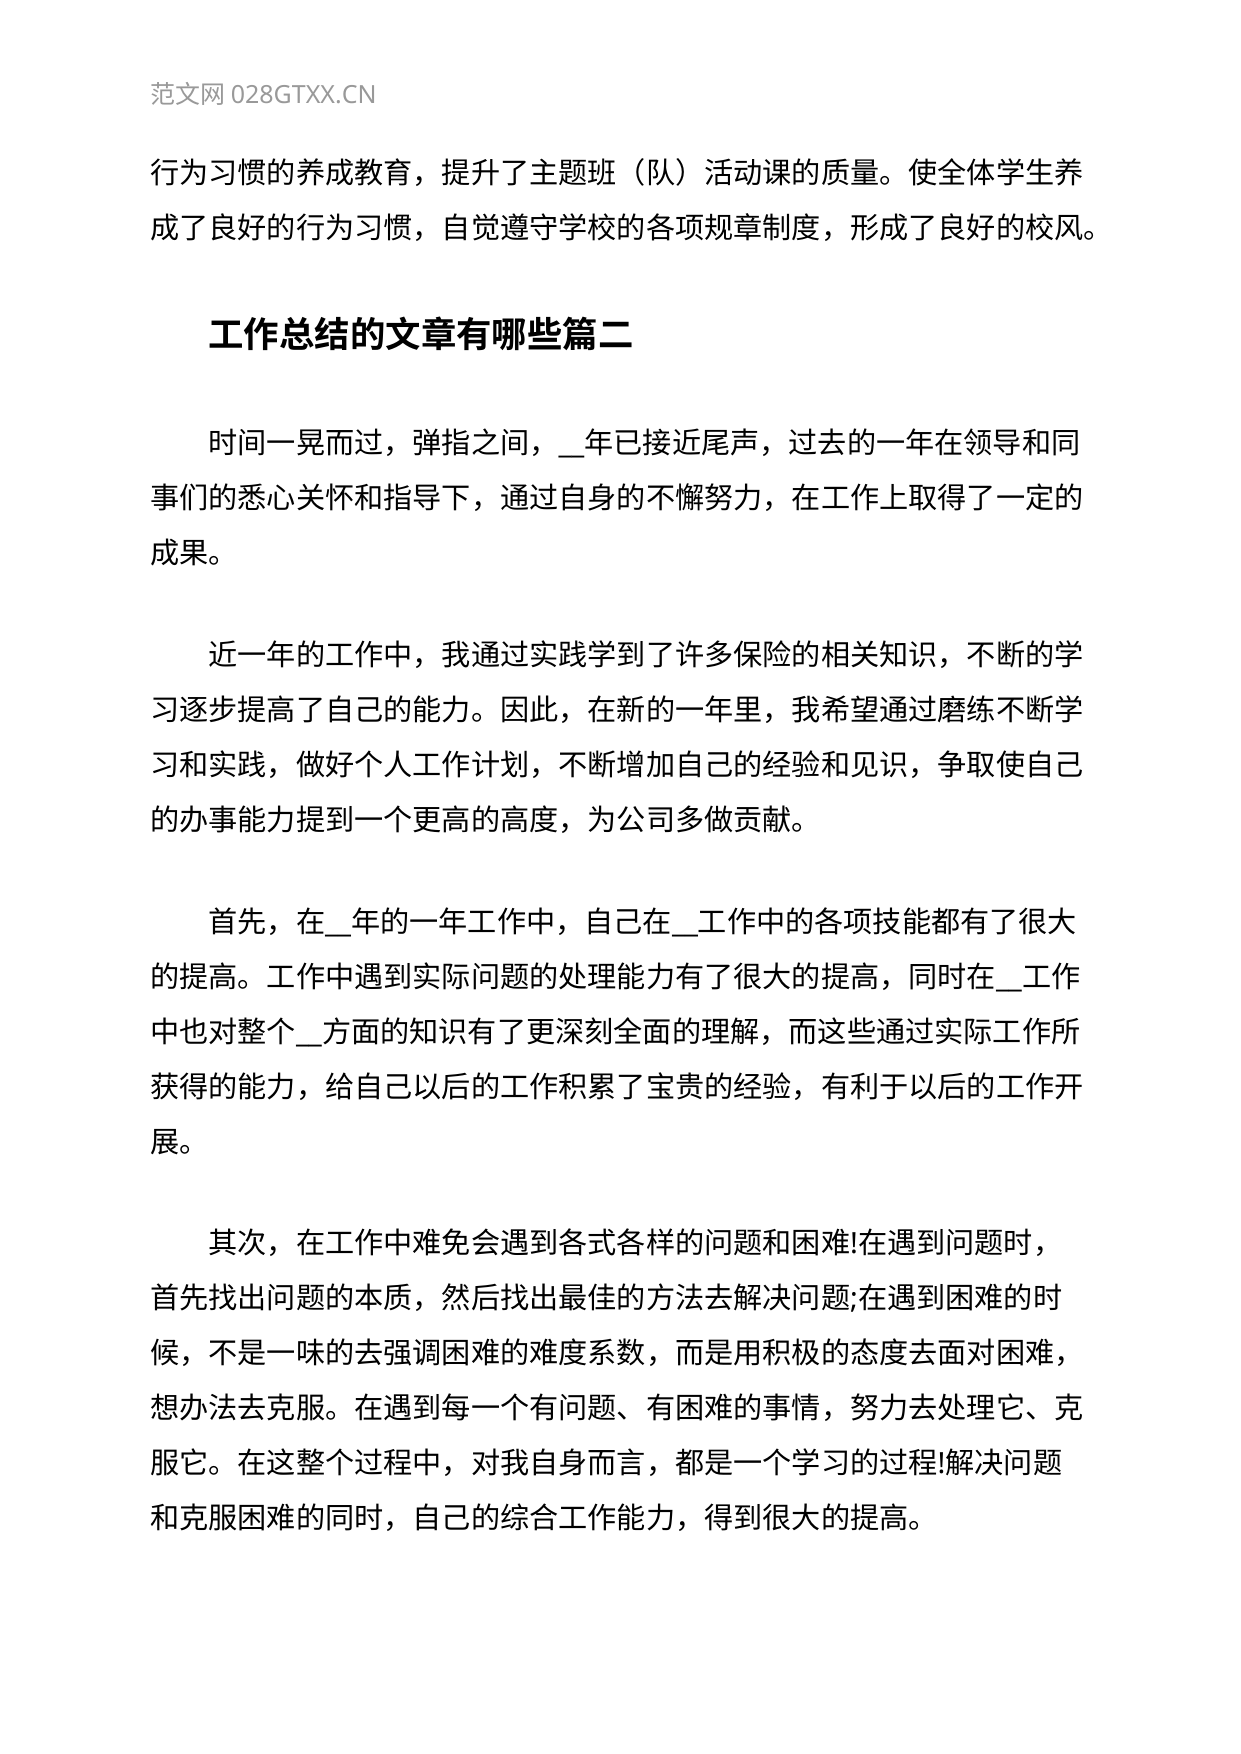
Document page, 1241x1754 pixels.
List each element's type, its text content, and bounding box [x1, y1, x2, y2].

text 近一年的工作中，我通过实践学到了许多保险的相关知识，不断的学习逐步提高了自己的能力。因此，在新的一年里，我希望通过磨练不断学习和实践，做好个人工作计划，不断增加自己的经验和见识，争取使自己的办事能力提到一个更高的高度，为公司多做贡献。 [150, 632, 1090, 839]
text 时间一晃而过，弹指之间，__年已接近尾声，过去的一年在领导和同事们的悉心关怀和指导下，通过自身的不懈努力，在工作上取得了一定的成果。 [150, 420, 1090, 572]
text 其次，在工作中难免会遇到各式各样的问题和困难!在遇到问题时，首先找出问题的本质，然后找出最佳的方法去解决问题;在遇到困难的时候，不是一味的去强调困难的难度系数，而是用积极的态度去面对困难，想办法去克服。在遇到每一个有问题、有困难的事情，努力去处理它、克服它。在这整个过程中，对我自身而言，都是一个学习的过程!解决问题和克服困难的同时，自己的综合工作能力，得到很大的提高。 [150, 1220, 1090, 1537]
text 首先，在__年的一年工作中，自己在__工作中的各项技能都有了很大的提高。工作中遇到实际问题的处理能力有了很大的提高，同时在__工作中也对整个__方面的知识有了更深刻全面的理解，而这些通过实际工作所获得的能力，给自己以后的工作积累了宝贵的经验，有利于以后的工作开展。 [150, 898, 1090, 1160]
text 工作总结的文章有哪些篇二 [150, 307, 1090, 358]
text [150, 150, 1090, 247]
